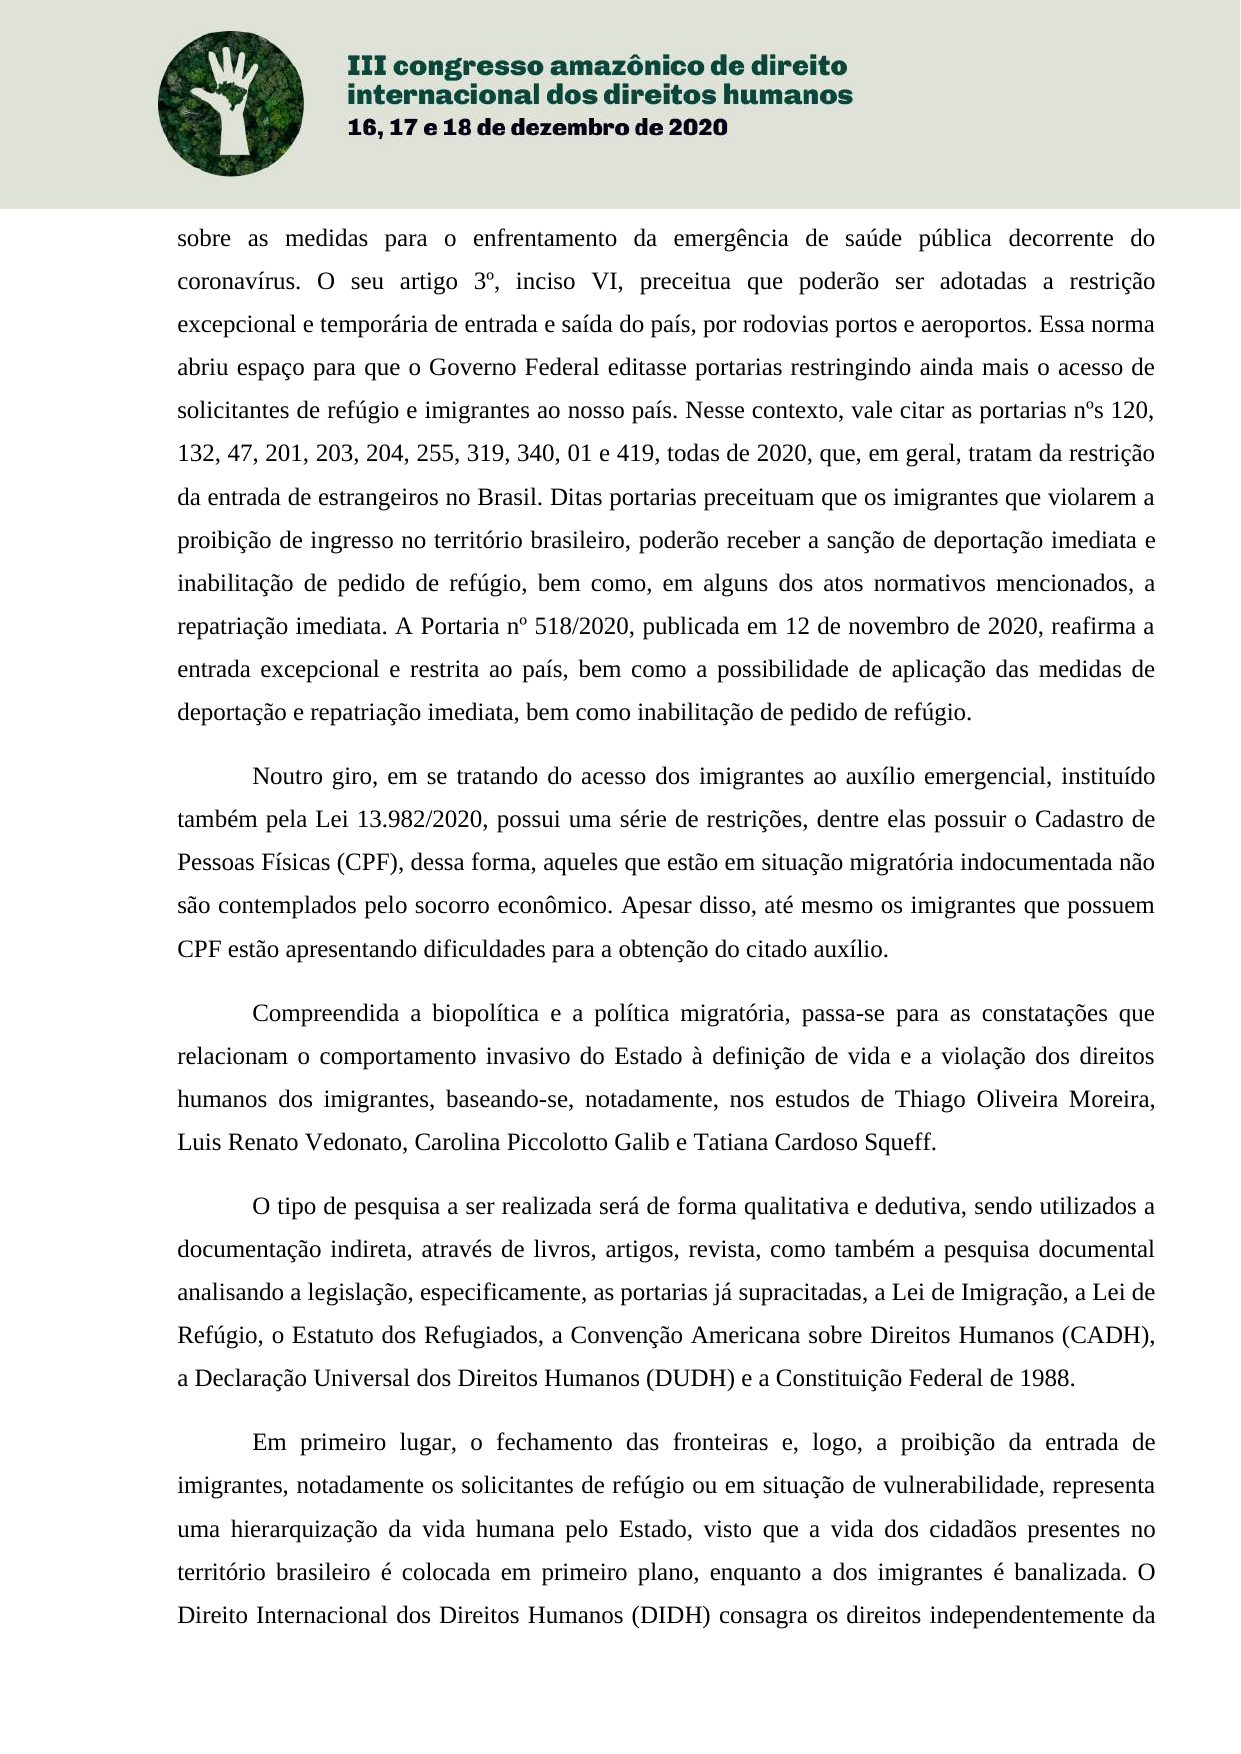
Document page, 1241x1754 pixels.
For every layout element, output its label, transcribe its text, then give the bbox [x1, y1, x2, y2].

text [177, 1427, 1157, 1629]
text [177, 177, 1157, 726]
text Compreendida a biopolítica e a política migratória, passa-se para as constatações que relacionam o comportamento invasivo do Estado à definição de vida e a violação dos direitos humanos dos imigrantes, baseando-se, notadamente, nos estudos de Thiago Oliveira Moreira, Luis Renato Vedonato, Carolina Piccolotto Galib e Tatiana Cardoso Squeff. [177, 998, 1157, 1156]
text O tipo de pesquisa a ser realizada será de forma qualitativa e dedutiva, sendo utilizados a documentação indireta, através de livros, artigos, revista, como também a pesquisa documental analisando a legislação, especificamente, as portarias já supracitadas, a Lei de Imigração, a Lei de Refúgio, o Estatuto dos Refugiados, a Convenção Americana sobre Direitos Humanos (CADH), a Declaração Universal dos Direitos Humanos (DUDH) e a Constituição Federal de 1988. [177, 1191, 1157, 1392]
picture [0, 0, 1241, 209]
text Noutro giro, em se tratando do acesso dos imigrantes ao auxílio emergencial, instituído também pela Lei 13.982/2020, possui uma série de restrições, dentre elas possuir o Cadastro de Pessoas Físicas (CPF), dessa forma, aqueles que estão em situação migratória indocumentada não são contemplados pelo socorro econômico. Apesar disso, até mesmo os imigrantes que possuem CPF estão apresentando dificuldades para a obtenção do citado auxílio. [177, 761, 1157, 962]
